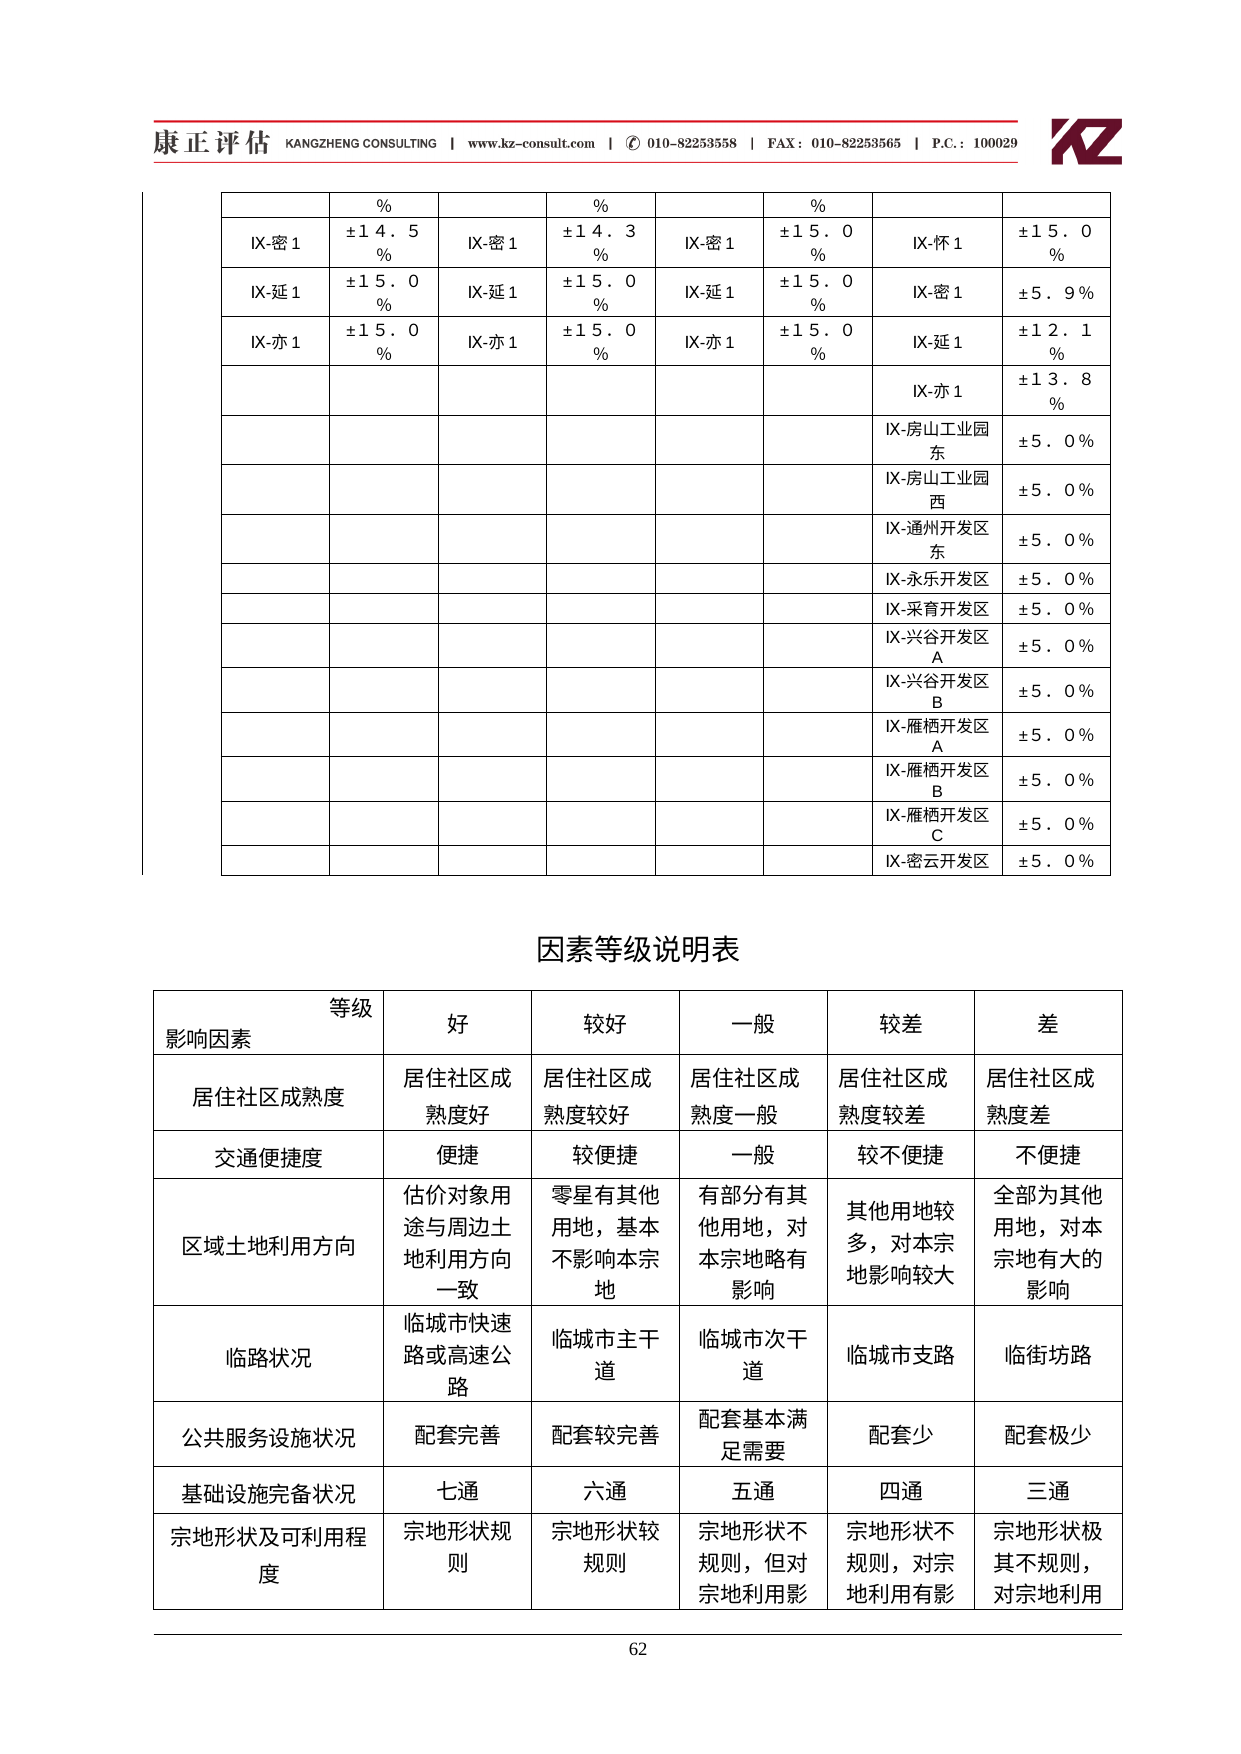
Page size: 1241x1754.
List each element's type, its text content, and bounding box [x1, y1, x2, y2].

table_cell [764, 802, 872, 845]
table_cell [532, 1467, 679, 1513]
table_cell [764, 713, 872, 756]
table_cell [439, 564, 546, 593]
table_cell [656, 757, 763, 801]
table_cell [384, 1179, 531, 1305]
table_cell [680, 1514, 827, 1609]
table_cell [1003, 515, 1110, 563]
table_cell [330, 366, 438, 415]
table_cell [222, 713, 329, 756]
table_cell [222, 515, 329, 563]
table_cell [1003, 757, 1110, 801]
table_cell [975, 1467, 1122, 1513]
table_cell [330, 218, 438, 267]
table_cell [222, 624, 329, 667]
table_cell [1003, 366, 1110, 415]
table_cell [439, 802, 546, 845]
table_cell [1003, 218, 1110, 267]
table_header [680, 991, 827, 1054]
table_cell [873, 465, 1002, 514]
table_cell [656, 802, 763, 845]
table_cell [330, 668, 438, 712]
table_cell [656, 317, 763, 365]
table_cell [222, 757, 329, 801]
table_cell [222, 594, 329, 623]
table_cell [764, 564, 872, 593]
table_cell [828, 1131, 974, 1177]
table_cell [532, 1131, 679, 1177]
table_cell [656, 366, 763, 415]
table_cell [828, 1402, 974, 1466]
text 因素等级说明表 [153, 926, 1122, 968]
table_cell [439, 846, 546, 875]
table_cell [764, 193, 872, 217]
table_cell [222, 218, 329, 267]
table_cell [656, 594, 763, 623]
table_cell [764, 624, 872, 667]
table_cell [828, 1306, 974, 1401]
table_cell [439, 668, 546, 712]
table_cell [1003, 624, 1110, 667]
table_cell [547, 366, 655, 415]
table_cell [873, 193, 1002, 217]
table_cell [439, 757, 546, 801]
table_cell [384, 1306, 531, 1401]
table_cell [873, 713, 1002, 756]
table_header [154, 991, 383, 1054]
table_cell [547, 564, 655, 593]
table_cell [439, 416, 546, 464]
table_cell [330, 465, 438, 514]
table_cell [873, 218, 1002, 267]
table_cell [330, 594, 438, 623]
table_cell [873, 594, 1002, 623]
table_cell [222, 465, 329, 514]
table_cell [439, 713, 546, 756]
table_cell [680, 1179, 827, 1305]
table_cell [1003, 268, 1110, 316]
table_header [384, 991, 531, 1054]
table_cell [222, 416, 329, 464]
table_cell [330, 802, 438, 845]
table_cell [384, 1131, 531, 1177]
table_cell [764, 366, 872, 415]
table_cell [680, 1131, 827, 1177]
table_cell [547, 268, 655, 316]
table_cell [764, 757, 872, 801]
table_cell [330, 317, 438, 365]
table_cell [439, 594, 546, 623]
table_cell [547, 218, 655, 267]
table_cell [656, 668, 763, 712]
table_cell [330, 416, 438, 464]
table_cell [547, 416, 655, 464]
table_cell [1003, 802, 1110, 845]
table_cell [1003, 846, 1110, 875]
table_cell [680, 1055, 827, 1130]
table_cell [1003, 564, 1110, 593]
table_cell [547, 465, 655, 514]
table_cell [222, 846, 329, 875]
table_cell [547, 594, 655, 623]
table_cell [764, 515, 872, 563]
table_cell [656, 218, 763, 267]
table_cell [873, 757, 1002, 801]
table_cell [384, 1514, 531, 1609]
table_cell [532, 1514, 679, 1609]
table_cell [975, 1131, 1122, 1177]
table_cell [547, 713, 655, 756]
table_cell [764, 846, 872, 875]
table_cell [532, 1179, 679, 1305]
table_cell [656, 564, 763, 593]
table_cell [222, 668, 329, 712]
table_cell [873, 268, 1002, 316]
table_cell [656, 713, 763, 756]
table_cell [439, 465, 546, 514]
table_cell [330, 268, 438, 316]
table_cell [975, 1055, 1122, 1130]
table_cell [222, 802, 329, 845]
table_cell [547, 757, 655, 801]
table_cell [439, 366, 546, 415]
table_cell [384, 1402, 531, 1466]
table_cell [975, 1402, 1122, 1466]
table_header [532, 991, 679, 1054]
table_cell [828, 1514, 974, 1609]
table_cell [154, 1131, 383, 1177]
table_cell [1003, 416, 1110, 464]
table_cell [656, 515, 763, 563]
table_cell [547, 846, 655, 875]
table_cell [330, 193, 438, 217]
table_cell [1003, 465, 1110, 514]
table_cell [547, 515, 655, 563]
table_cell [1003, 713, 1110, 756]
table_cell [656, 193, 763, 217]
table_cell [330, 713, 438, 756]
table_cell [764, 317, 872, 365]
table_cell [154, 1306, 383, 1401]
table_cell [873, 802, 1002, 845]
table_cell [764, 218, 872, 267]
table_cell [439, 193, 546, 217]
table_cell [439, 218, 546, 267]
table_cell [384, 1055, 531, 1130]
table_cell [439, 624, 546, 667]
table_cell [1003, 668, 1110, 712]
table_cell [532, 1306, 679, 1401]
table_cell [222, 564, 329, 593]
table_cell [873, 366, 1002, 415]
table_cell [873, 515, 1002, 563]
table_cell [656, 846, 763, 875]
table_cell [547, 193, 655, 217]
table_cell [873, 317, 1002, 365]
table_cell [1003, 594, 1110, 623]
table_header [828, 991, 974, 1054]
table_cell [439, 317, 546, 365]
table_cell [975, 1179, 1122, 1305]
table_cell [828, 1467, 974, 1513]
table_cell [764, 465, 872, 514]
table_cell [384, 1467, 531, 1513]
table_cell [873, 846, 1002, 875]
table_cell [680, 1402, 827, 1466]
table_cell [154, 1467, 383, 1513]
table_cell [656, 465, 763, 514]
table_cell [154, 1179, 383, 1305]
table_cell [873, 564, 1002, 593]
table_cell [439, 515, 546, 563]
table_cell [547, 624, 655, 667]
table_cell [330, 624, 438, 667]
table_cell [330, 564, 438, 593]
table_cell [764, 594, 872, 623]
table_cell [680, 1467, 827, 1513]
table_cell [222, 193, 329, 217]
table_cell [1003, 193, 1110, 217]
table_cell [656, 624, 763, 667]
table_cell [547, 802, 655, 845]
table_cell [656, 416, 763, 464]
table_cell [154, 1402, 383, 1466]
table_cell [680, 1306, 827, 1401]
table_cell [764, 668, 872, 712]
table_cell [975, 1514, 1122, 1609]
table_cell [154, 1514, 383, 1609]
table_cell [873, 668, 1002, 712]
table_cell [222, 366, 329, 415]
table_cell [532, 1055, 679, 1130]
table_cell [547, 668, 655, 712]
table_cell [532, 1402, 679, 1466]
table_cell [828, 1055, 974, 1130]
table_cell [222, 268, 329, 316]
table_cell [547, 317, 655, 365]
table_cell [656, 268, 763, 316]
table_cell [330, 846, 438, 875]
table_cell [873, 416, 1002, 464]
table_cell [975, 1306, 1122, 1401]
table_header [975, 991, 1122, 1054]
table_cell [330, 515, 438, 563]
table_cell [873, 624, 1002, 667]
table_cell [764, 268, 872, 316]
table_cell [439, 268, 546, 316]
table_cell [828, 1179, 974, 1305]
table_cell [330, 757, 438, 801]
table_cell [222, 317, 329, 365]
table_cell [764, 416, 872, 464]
picture [153, 118, 1122, 165]
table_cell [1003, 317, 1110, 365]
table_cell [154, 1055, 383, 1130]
